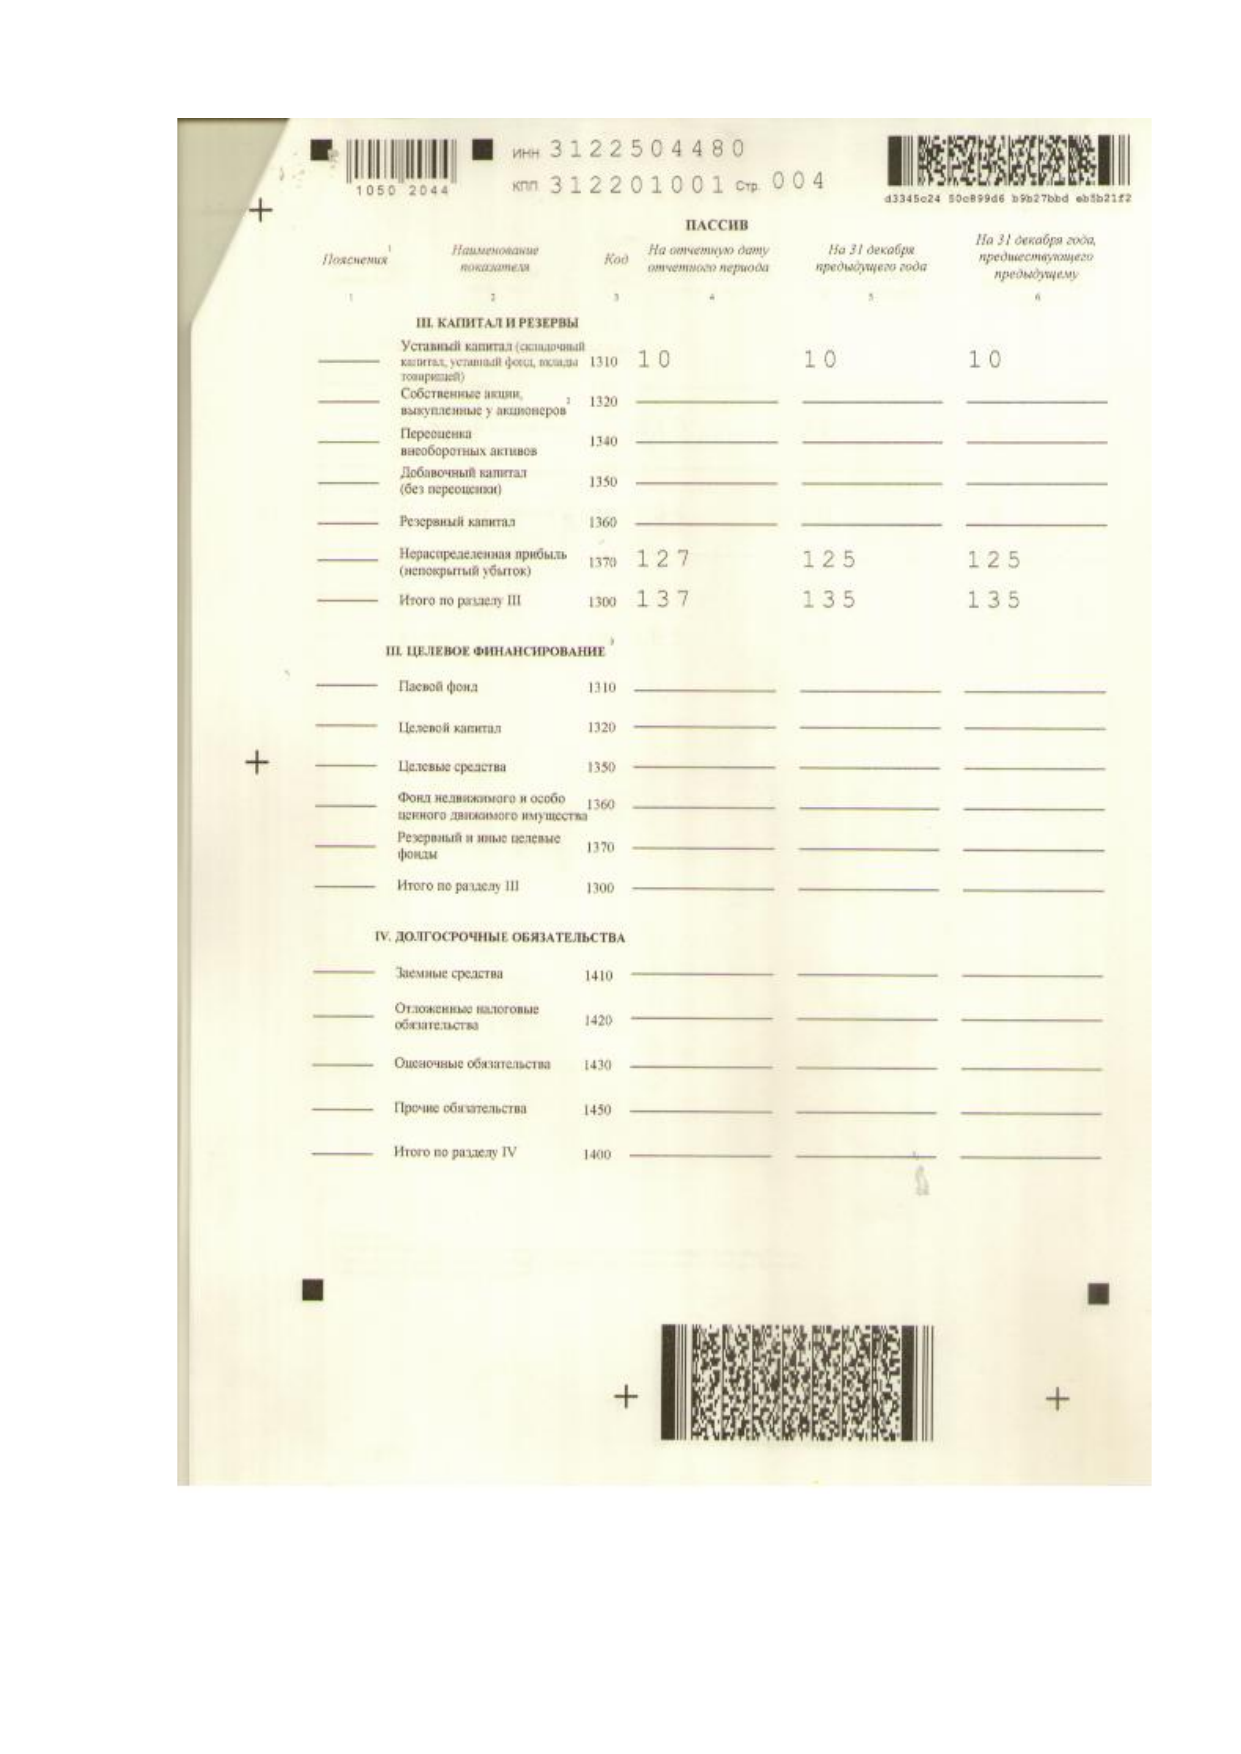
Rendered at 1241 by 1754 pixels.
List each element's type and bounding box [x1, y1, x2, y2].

picture [177, 118, 1152, 1494]
